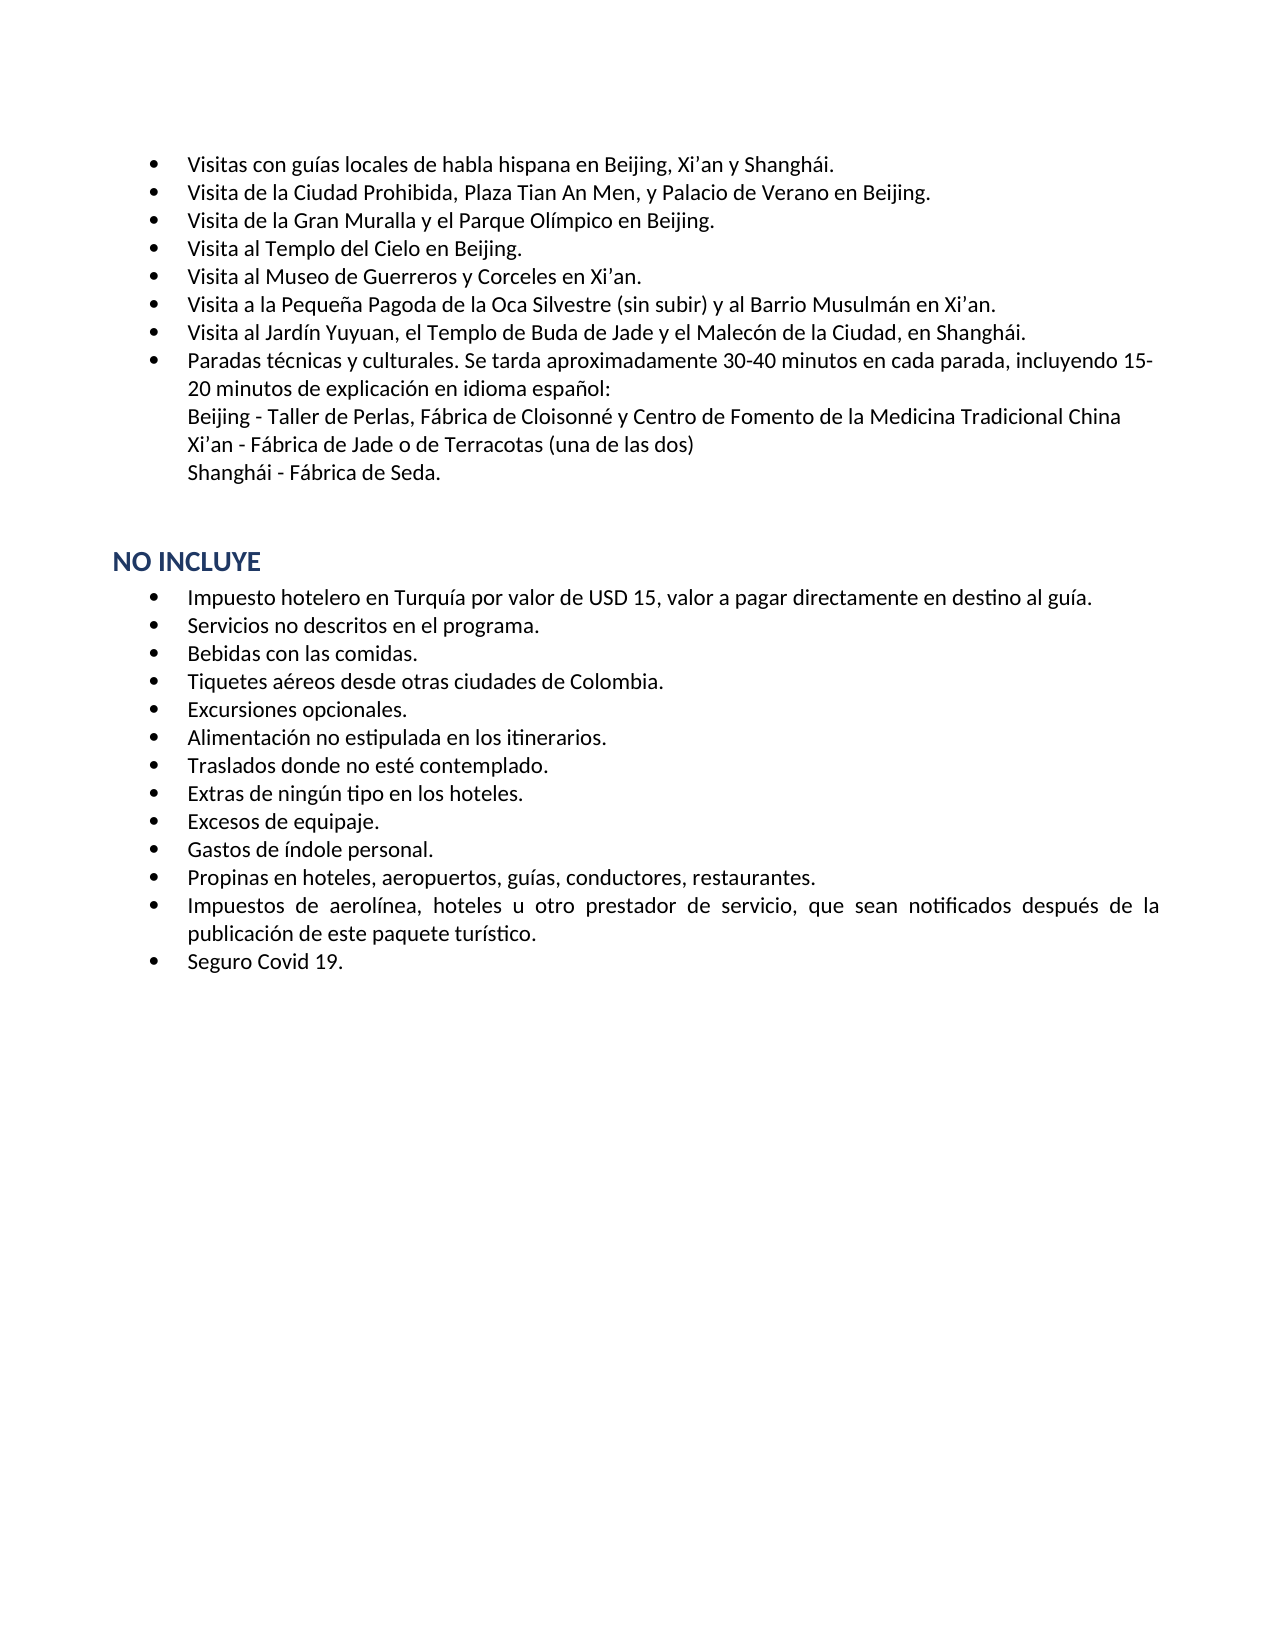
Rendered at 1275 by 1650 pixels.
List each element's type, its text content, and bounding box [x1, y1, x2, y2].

text Propinas en hoteles, aeropuertos, guías, conductores, restaurantes. [150, 863, 1162, 891]
text Impuestos de aerolínea, hoteles u otro prestador de servicio, que sean notificados después de la publicación de este paquete turístico. [150, 891, 1162, 947]
list Beijing - Taller de Perlas, Fábrica de Cloisonné y Centro de Fomento de la Medicina Tradicional China [187, 402, 1162, 430]
text Visita al Jardín Yuyuan, el Templo de Buda de Jade y el Malecón de la Ciudad, en Shanghái. [150, 318, 1162, 346]
text Paradas técnicas y culturales. Se tarda aproximadamente 30-40 minutos en cada parada, incluyendo 15-20 minutos de explicación en idioma español: [150, 346, 1162, 402]
text Bebidas con las comidas. [150, 639, 1162, 667]
text Visita a la Pequeña Pagoda de la Oca Silvestre (sin subir) y al Barrio Musulmán en Xi’an. [150, 290, 1162, 318]
text Impuesto hotelero en Turquía por valor de USD 15, valor a pagar directamente en destino al guía. [150, 583, 1162, 611]
text NO INCLUYE [112, 543, 1162, 579]
text Extras de ningún tipo en los hoteles. [150, 779, 1162, 807]
text Seguro Covid 19. [150, 947, 1162, 976]
text Excursiones opcionales. [150, 695, 1162, 723]
text Visita al Museo de Guerreros y Corceles en Xi’an. [150, 262, 1162, 290]
text Traslados donde no esté contemplado. [150, 751, 1162, 779]
list Shanghái - Fábrica de Seda. [187, 458, 1162, 486]
text Visitas con guías locales de habla hispana en Beijing, Xi’an y Shanghái. [150, 150, 1162, 178]
text Alimentación no estipulada en los itinerarios. [150, 723, 1162, 751]
text Visita de la Gran Muralla y el Parque Olímpico en Beijing. [150, 206, 1162, 234]
text Visita de la Ciudad Prohibida, Plaza Tian An Men, y Palacio de Verano en Beijing. [150, 178, 1162, 206]
list Xi’an - Fábrica de Jade o de Terracotas (una de las dos) [187, 430, 1162, 458]
text Servicios no descritos en el programa. [150, 611, 1162, 639]
text Gastos de índole personal. [150, 835, 1162, 863]
text Tiquetes aéreos desde otras ciudades de Colombia. [150, 667, 1162, 695]
text Excesos de equipaje. [150, 807, 1162, 835]
text Visita al Templo del Cielo en Beijing. [150, 234, 1162, 262]
